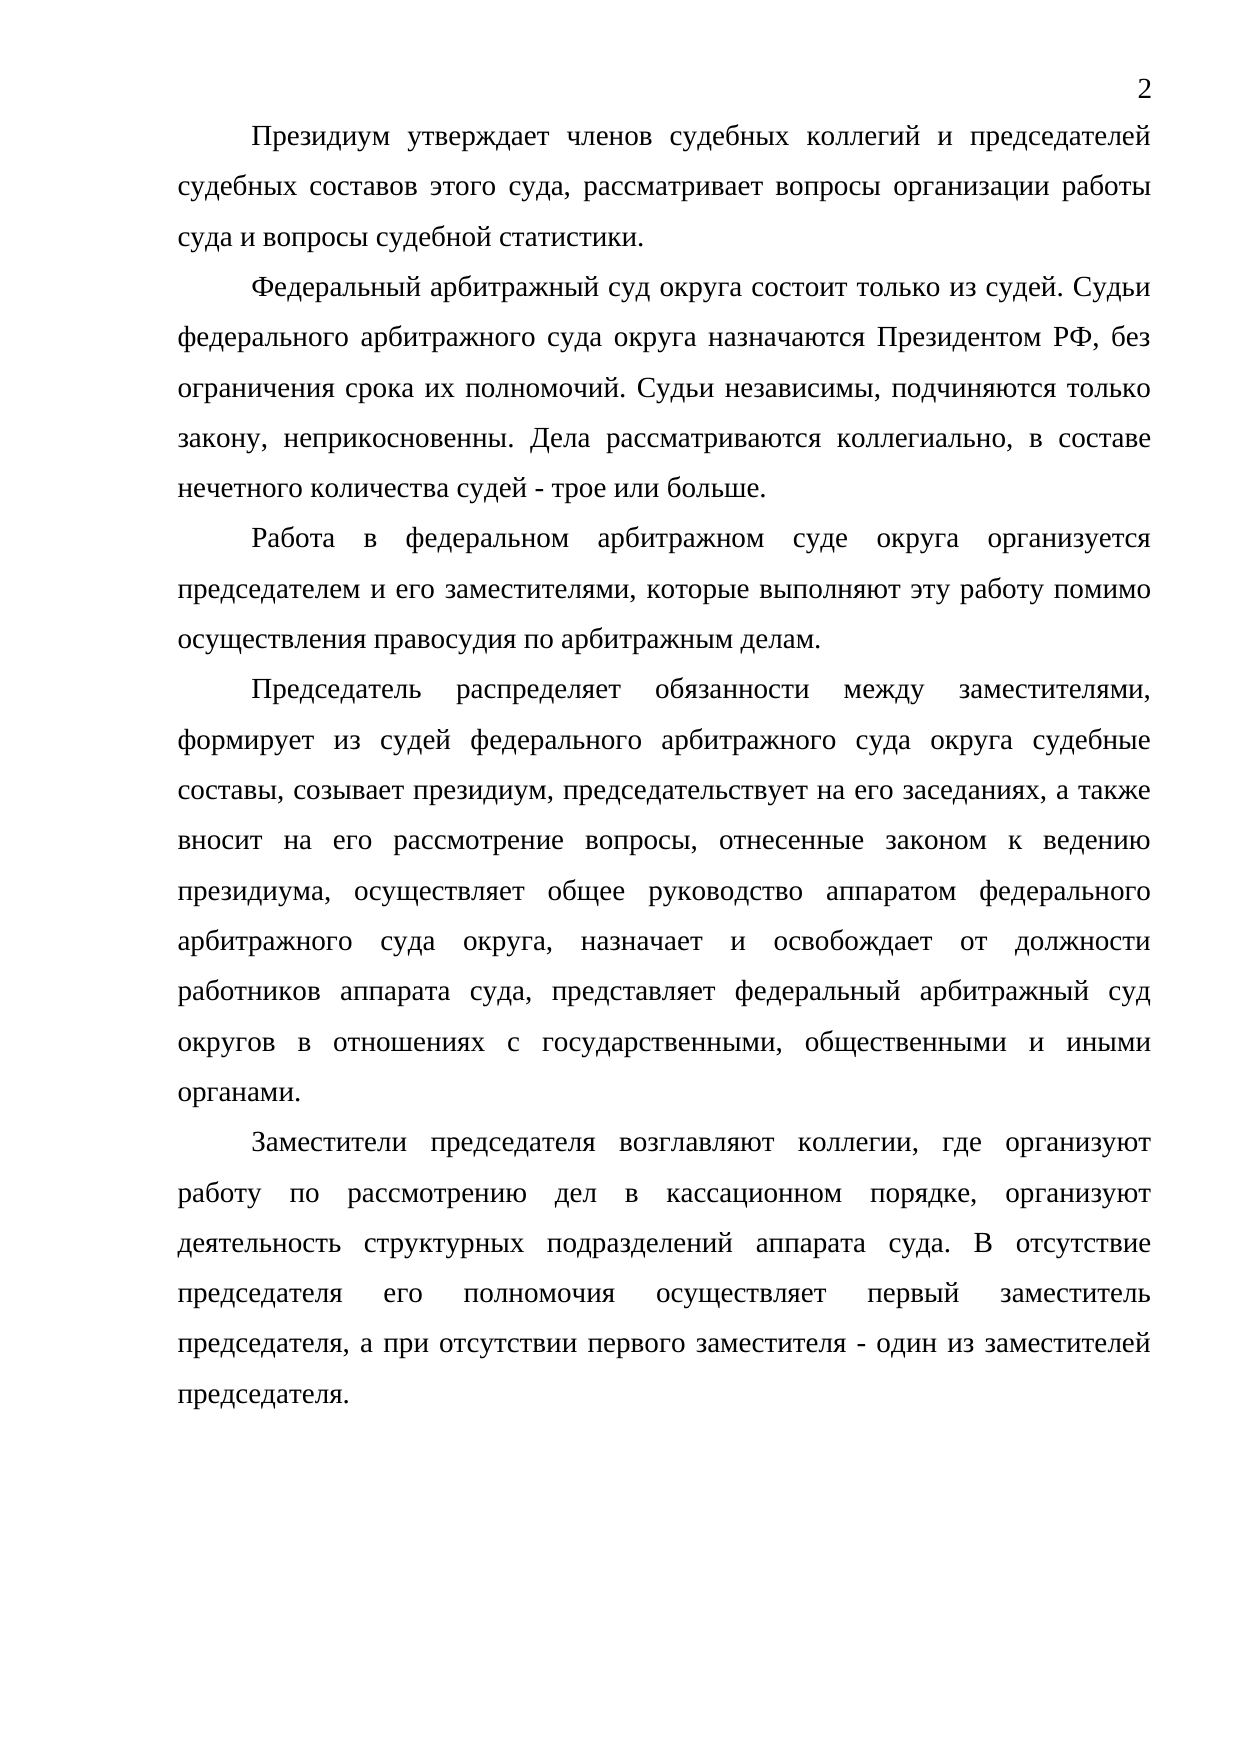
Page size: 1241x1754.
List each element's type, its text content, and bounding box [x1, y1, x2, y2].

text Президиум утверждает членов судебных коллегий и председателей судебных составов этого суда, рассматривает вопросы организации работы суда и вопросы судебной статистики. [177, 118, 1152, 252]
text Федеральный арбитражный суд округа состоит только из судей. Судьи федерального арбитражного суда округа назначаются Президентом РФ, без ограничения срока их полномочий. Судьи независимы, подчиняются только закону, неприкосновенны. Дела рассматриваются коллегиально, в составе нечетного количества судей - трое или больше. [177, 269, 1152, 504]
text Председатель распределяет обязанности между заместителями, формирует из судей федерального арбитражного суда округа судебные составы, созывает президиум, председательствует на его заседаниях, а также вносит на его рассмотрение вопросы, отнесенные законом к ведению президиума, осуществляет общее руководство аппаратом федерального арбитражного суда округа, назначает и освобождает от должности работников аппарата суда, представляет федеральный арбитражный суд округов в отношениях с государственными, общественными и иными органами. [177, 672, 1152, 1108]
text Заместители председателя возглавляют коллегии, где организуют работу по рассмотрению дел в кассационном порядке, организуют деятельность структурных подразделений аппарата суда. В отсутствие председателя его полномочия осуществляет первый заместитель председателя, а при отсутствии первого заместителя - один из заместителей председателя. [177, 1124, 1152, 1409]
text Работа в федеральном арбитражном суде округа организуется председателем и его заместителями, которые выполняют эту работу помимо осуществления правосудия по арбитражным делам. [177, 521, 1152, 655]
